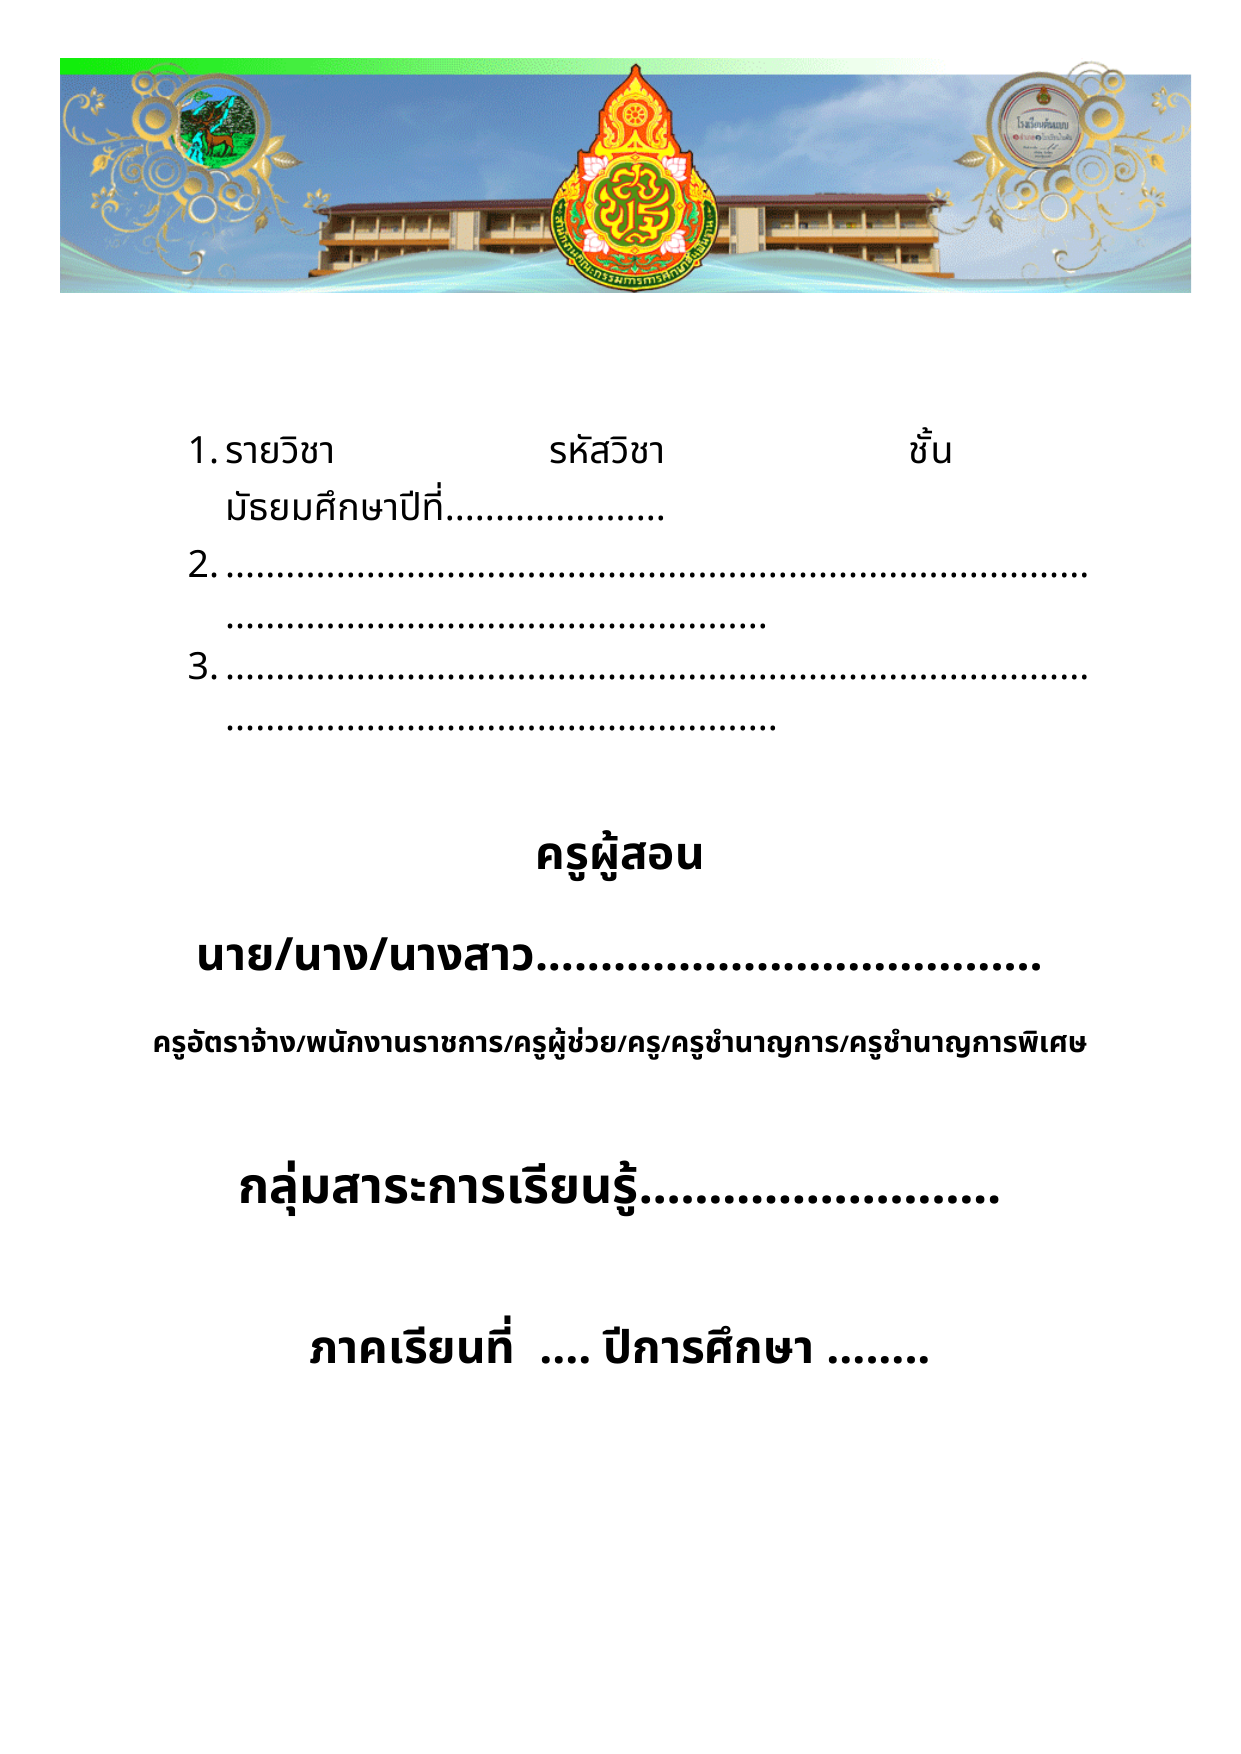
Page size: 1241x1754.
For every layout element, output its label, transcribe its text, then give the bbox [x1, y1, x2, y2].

text ครูอัตราจ้าง/พนักงานราชการ/ครูผู้ช่วย/ครู/ครูชำนาญการ/ครูชำนาญการพิเศษ [150, 1022, 1090, 1066]
text ภาคเรียนที่ .... ปีการศึกษา ........ [150, 1315, 1090, 1384]
text นาย/นาง/นางสาว....................................... [150, 921, 1090, 991]
text กลุ่มสาระการเรียนรู้…………………….. [150, 1150, 1090, 1226]
picture [60, 58, 1190, 293]
list รายวิชา รหัสวิชา ชั้นมัธยมศึกษาปีที่...................... [187, 423, 1090, 537]
list ............................................................................................................................................. [187, 639, 1090, 741]
text ครูผู้สอน [150, 821, 1090, 890]
list ............................................................................................................................................ [187, 537, 1090, 639]
